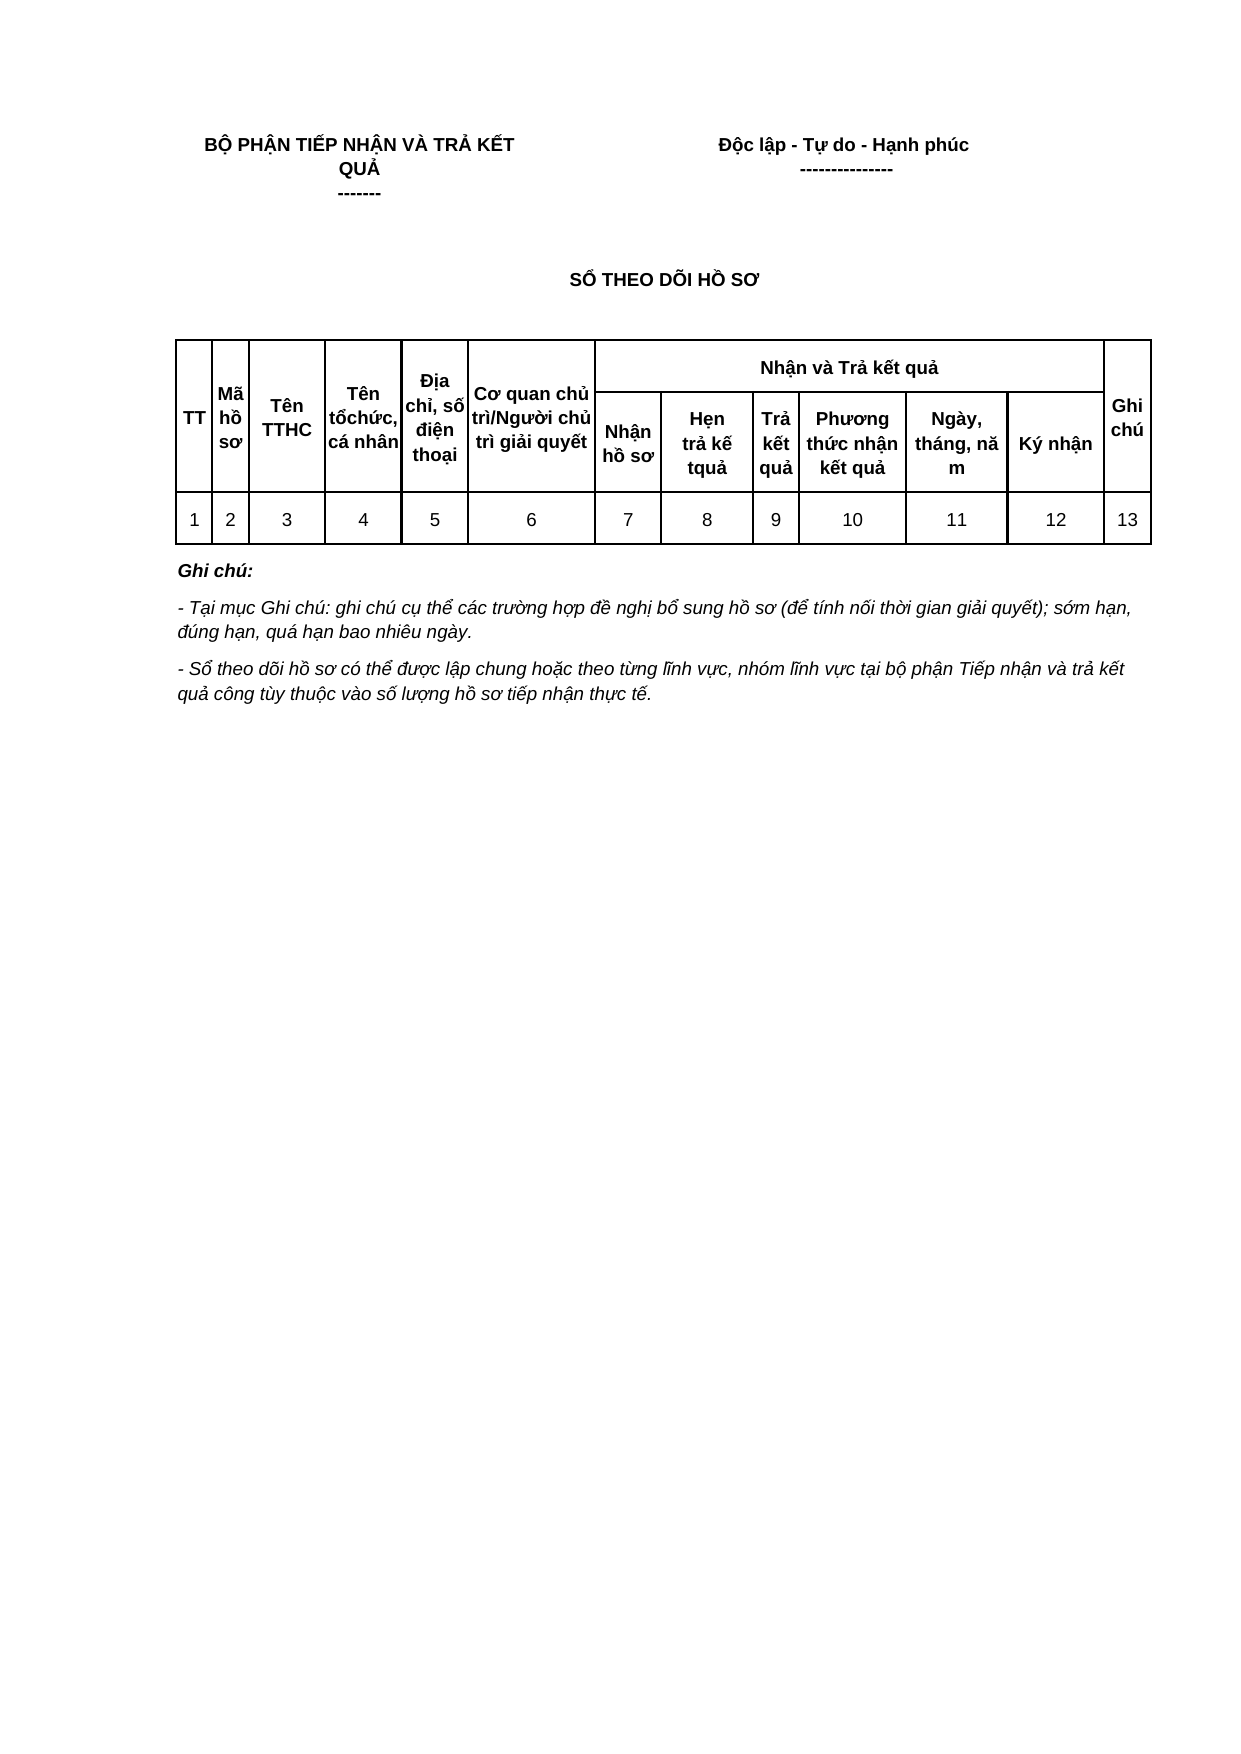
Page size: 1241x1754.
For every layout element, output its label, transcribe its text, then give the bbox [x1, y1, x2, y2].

text - Tại mục Ghi chú: ghi chú cụ thể các trường hợp đề nghị bổ sung hồ sơ (để tính nối thời gian giải quyết); sớm hạn, đúng hạn, quá hạn bao nhiêu ngày. [177, 594, 1152, 643]
table_header Địa chỉ, số điện thoại [403, 341, 467, 491]
table_cell Ký nhận [1009, 393, 1103, 491]
table_cell Hẹn trả kếtquả [662, 393, 752, 491]
table_header TT [177, 341, 211, 491]
table_header Cơ quan chủ trì/Người chủ trì giải quyết [469, 341, 594, 491]
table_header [177, 118, 541, 216]
table_cell 9 [754, 493, 798, 542]
text SỔ THEO DÕI HỒ SƠ [177, 266, 1152, 290]
table_cell 6 [469, 493, 594, 542]
table_cell Trả kết quả [754, 393, 798, 491]
table_cell 2 [213, 493, 248, 542]
table_header Tên TTHC [250, 341, 324, 491]
table_cell 11 [907, 493, 1006, 542]
table_header Tên tổchức, cá nhân [326, 341, 400, 491]
text - Sổ theo dõi hồ sơ có thể được lập chung hoặc theo từng lĩnh vực, nhóm lĩnh vực tại bộ phận Tiếp nhận và trả kết quả công tùy thuộc vào số lượng hồ sơ tiếp nhận thực tế. [177, 655, 1152, 704]
table_cell Ngày, tháng, năm [907, 393, 1006, 491]
table_cell 7 [596, 493, 660, 542]
table_cell 1 [177, 493, 211, 542]
table_cell 8 [662, 493, 752, 542]
table_header Mã hồ sơ [213, 341, 248, 491]
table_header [541, 118, 1152, 216]
table_cell 5 [403, 493, 467, 542]
table_cell 13 [1105, 493, 1150, 542]
text Ghi chú: [177, 557, 1152, 581]
table_cell Phương thức nhận kết quả [800, 393, 905, 491]
table_cell Nhận hồ sơ [596, 393, 660, 491]
table_header Ghi chú [1105, 341, 1150, 491]
table_cell 12 [1009, 493, 1103, 542]
table_cell 4 [326, 493, 400, 542]
table_cell 10 [800, 493, 905, 542]
table_cell 3 [250, 493, 324, 542]
table_header Nhận và Trả kết quả [596, 341, 1103, 391]
